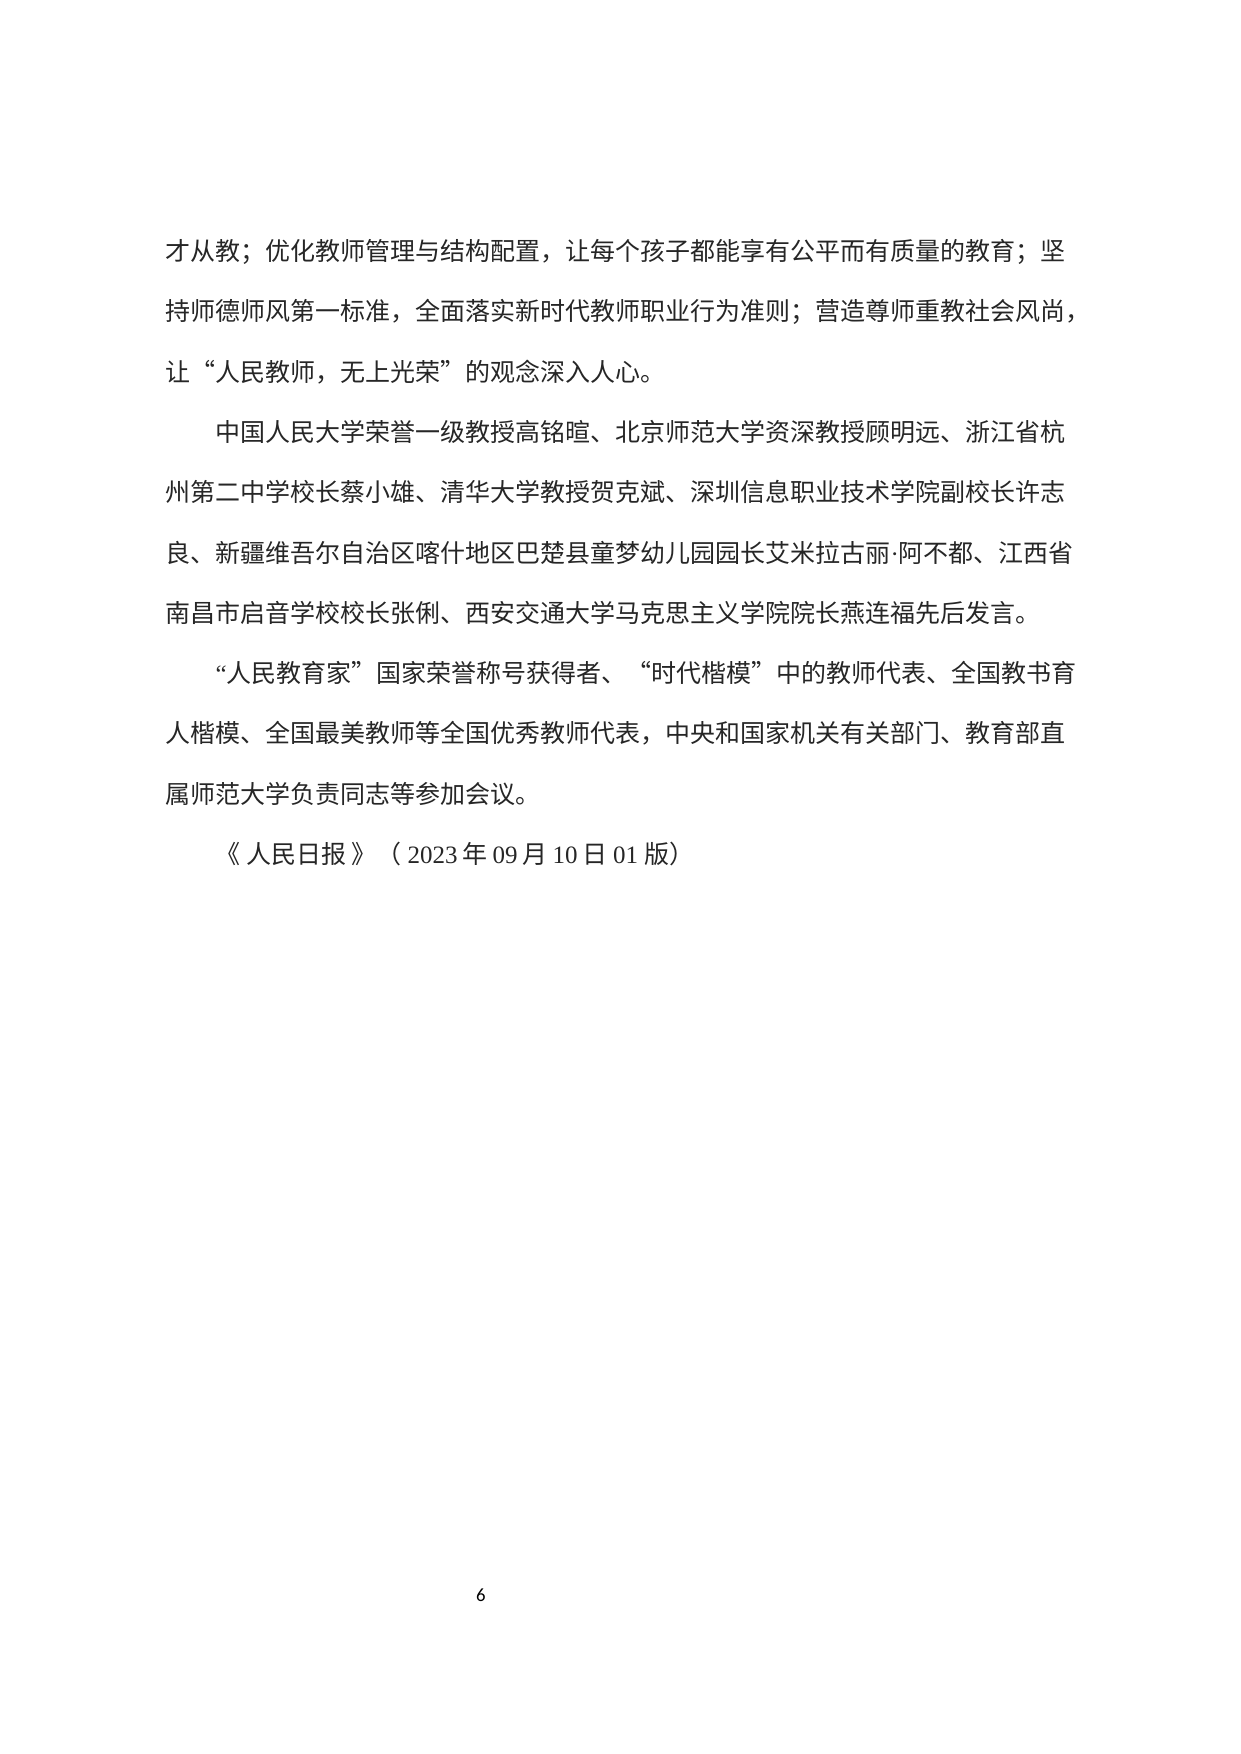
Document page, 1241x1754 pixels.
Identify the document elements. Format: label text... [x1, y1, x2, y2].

text “人民教育家”国家荣誉称号获得者、“时代楷模”中的教师代表、全国教书育人楷模、全国最美教师等全国优秀教师代表，中央和国家机关有关部门、教育部直属师范大学负责同志等参加会议。 [165, 642, 1087, 823]
text 《 人民日报 》（ 2023年09月10日 01 版） [165, 823, 1087, 883]
text 中国人民大学荣誉一级教授高铭暄、北京师范大学资深教授顾明远、浙江省杭州第二中学校长蔡小雄、清华大学教授贺克斌、深圳信息职业技术学院副校长许志良、新疆维吾尔自治区喀什地区巴楚县童梦幼儿园园长艾米拉古丽·阿不都、江西省南昌市启音学校校长张俐、西安交通大学马克思主义学院院长燕连福先后发言。 [165, 400, 1087, 642]
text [165, 219, 1087, 400]
